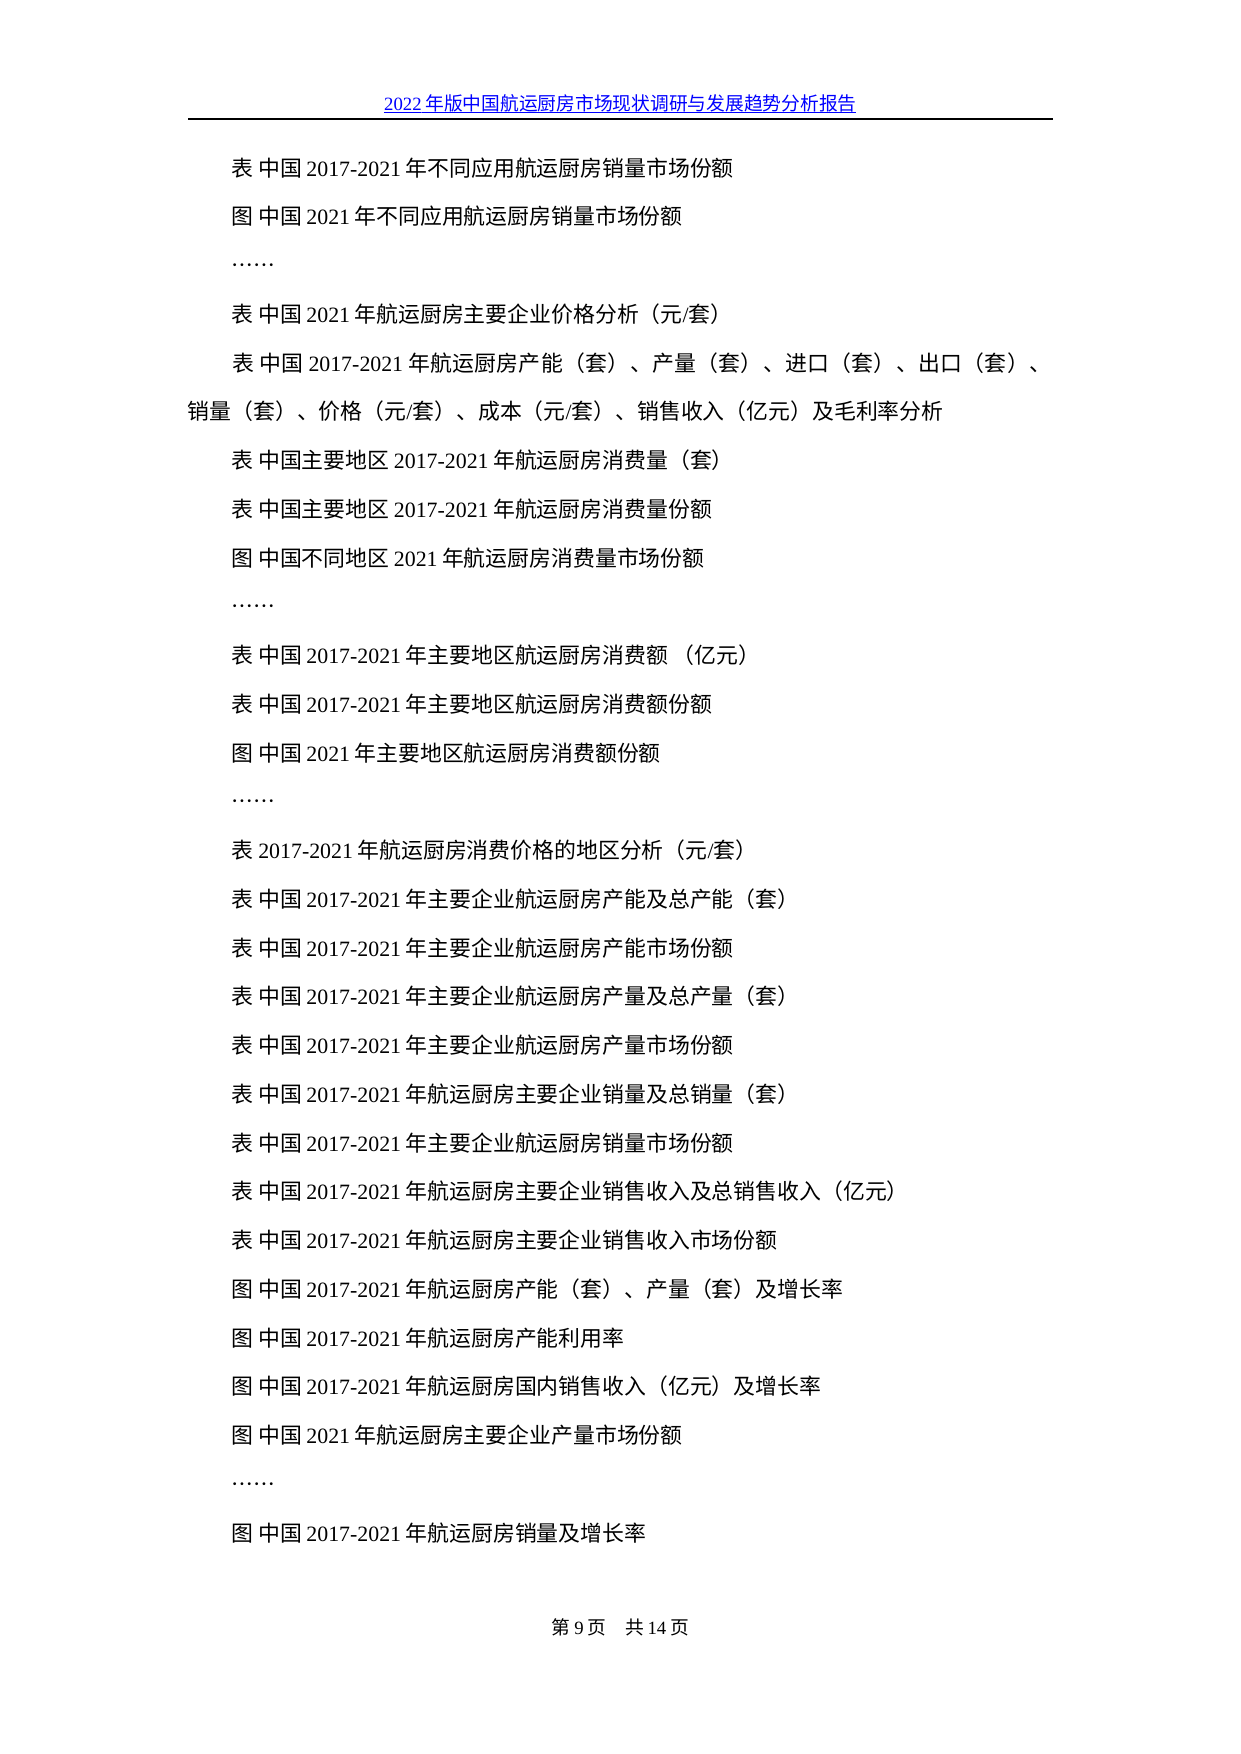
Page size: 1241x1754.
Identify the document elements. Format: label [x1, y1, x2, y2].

text [187, 150, 1053, 1548]
